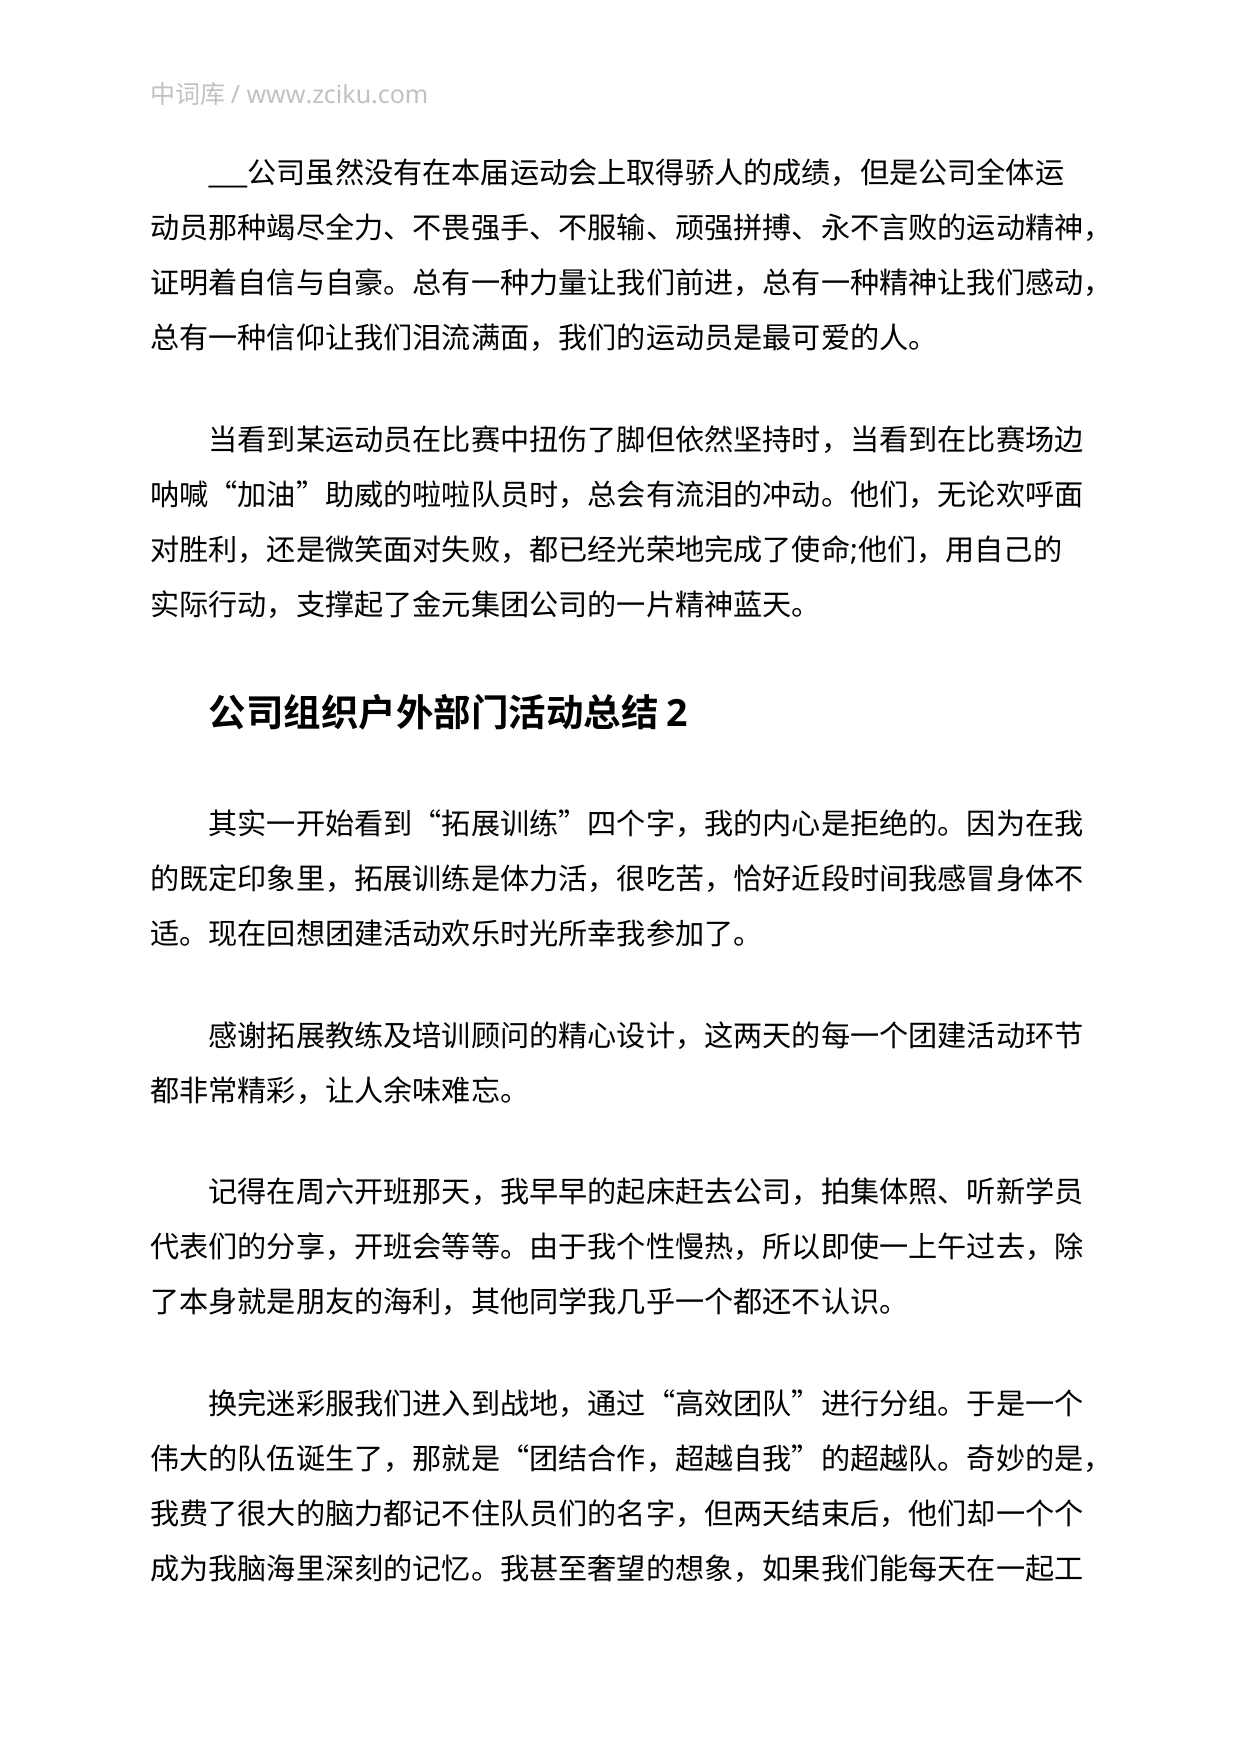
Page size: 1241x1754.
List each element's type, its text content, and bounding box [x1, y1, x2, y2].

text 其实一开始看到“拓展训练”四个字，我的内心是拒绝的。因为在我的既定印象里，拓展训练是体力活，很吃苦，恰好近段时间我感冒身体不适。现在回想团建活动欢乐时光所幸我参加了。 [150, 801, 1090, 953]
text 当看到某运动员在比赛中扭伤了脚但依然坚持时，当看到在比赛场边呐喊“加油”助威的啦啦队员时，总会有流泪的冲动。他们，无论欢呼面对胜利，还是微笑面对失败，都已经光荣地完成了使命;他们，用自己的实际行动，支撑起了金元集团公司的一片精神蓝天。 [150, 417, 1090, 624]
text 记得在周六开班那天，我早早的起床赶去公司，拍集体照、听新学员代表们的分享，开班会等等。由于我个性慢热，所以即使一上午过去，除了本身就是朋友的海利，其他同学我几乎一个都还不认识。 [150, 1169, 1090, 1321]
text ___公司虽然没有在本届运动会上取得骄人的成绩，但是公司全体运动员那种竭尽全力、不畏强手、不服输、顽强拼搏、永不言败的运动精神，证明着自信与自豪。总有一种力量让我们前进，总有一种精神让我们感动，总有一种信仰让我们泪流满面，我们的运动员是最可爱的人。 [150, 150, 1090, 357]
text 感谢拓展教练及培训顾问的精心设计，这两天的每一个团建活动环节都非常精彩，让人余味难忘。 [150, 1012, 1090, 1109]
text 公司组织户外部门活动总结2 [150, 683, 1090, 738]
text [150, 1381, 1090, 1587]
